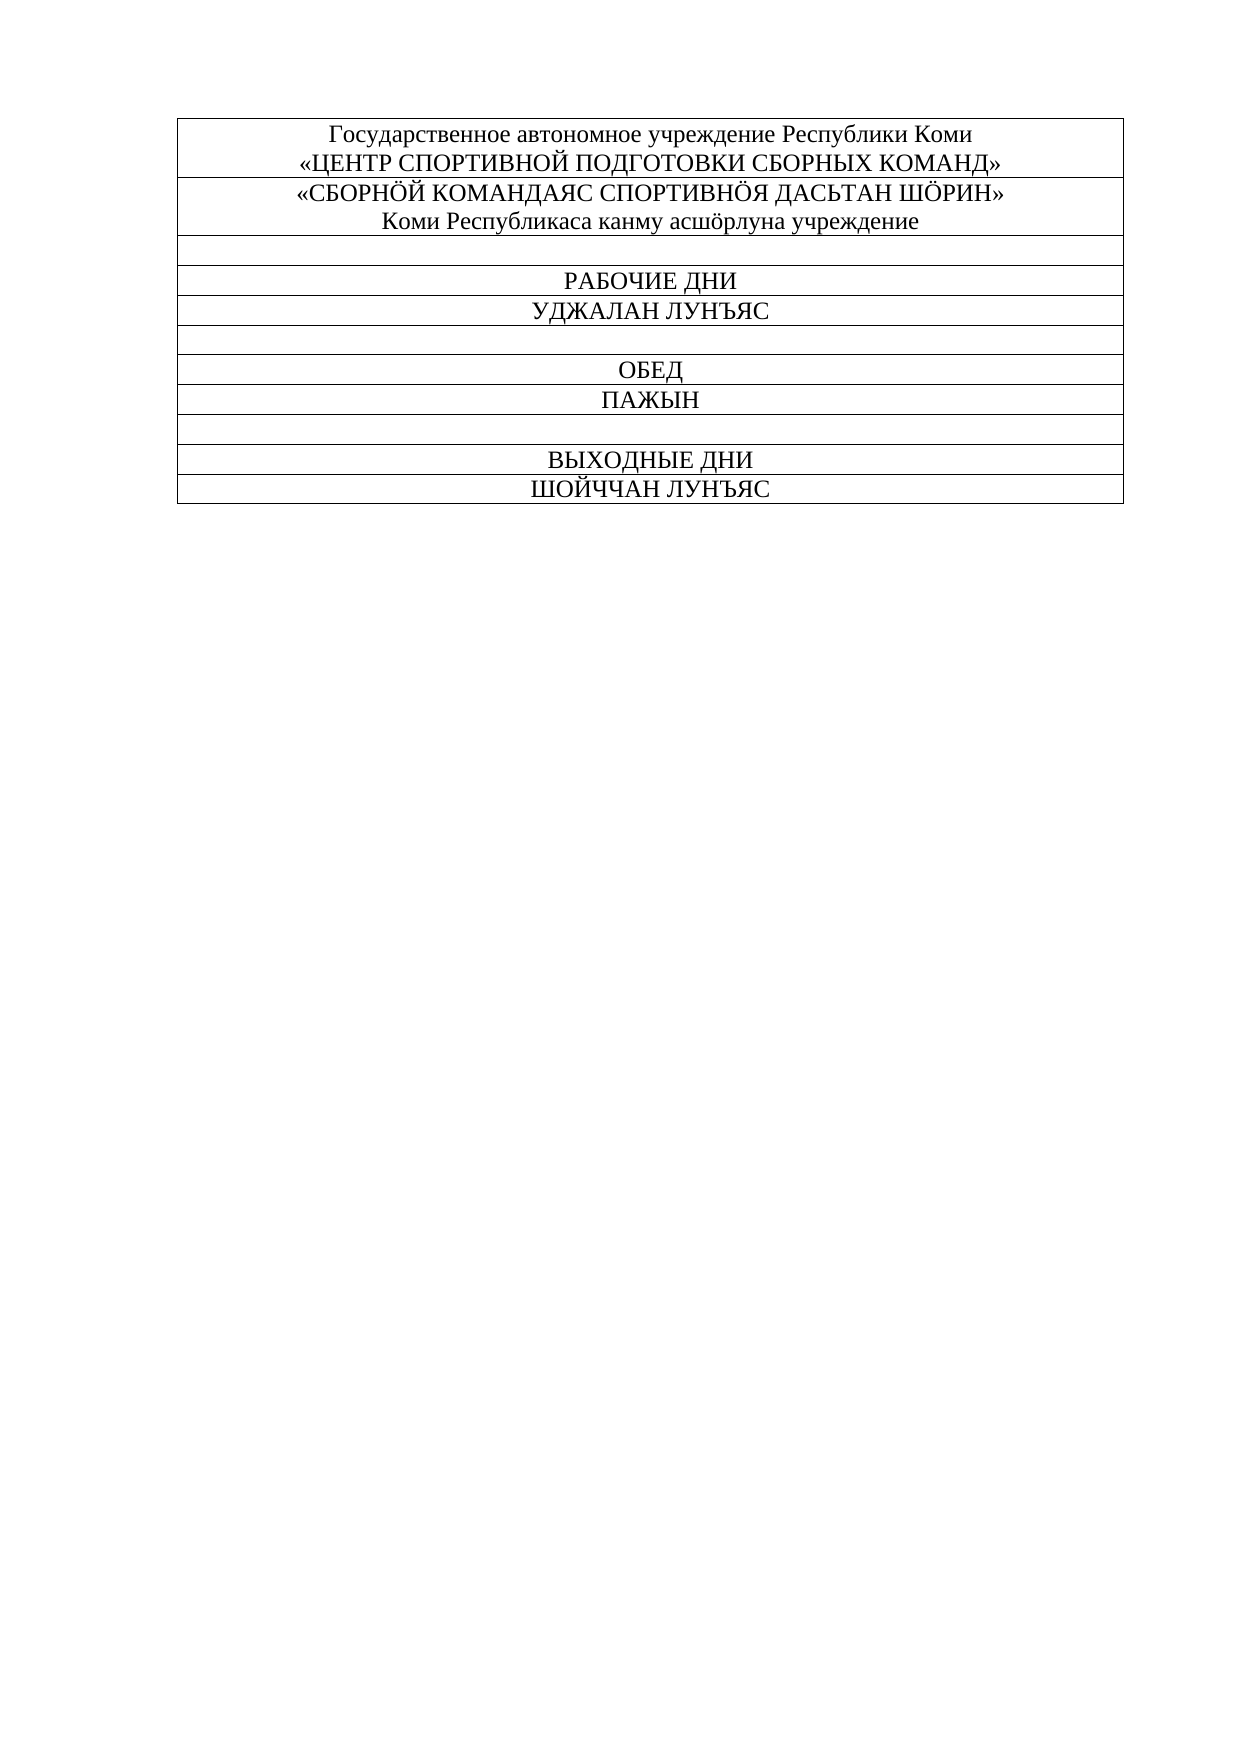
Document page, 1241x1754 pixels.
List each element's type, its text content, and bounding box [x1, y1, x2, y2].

table_cell ШОЙЧЧАН ЛУНЪЯС [178, 475, 1123, 503]
table_header Государственное автономное учреждение Республики Коми «ЦЕНТР СПОРТИВНОЙ ПОДГОТОВКИ СБОРНЫХ КОМАНД» [178, 119, 1123, 177]
table_cell [178, 326, 1123, 354]
table_cell ПАЖЫН [178, 385, 1123, 414]
table_cell [178, 236, 1123, 265]
table_cell РАБОЧИЕ ДНИ [178, 266, 1123, 295]
table_cell [178, 415, 1123, 444]
table_cell УДЖАЛАН ЛУНЪЯС [178, 296, 1123, 324]
table_cell ВЫХОДНЫЕ ДНИ [178, 445, 1123, 473]
table_cell «СБОРНӦЙ КОМАНДАЯС СПОРТИВНӦЯ ДАСЬТАН ШӦРИН» Коми Республикаса канму асшӧрлуна учреждение [178, 178, 1123, 235]
table_cell ОБЕД [178, 355, 1123, 384]
